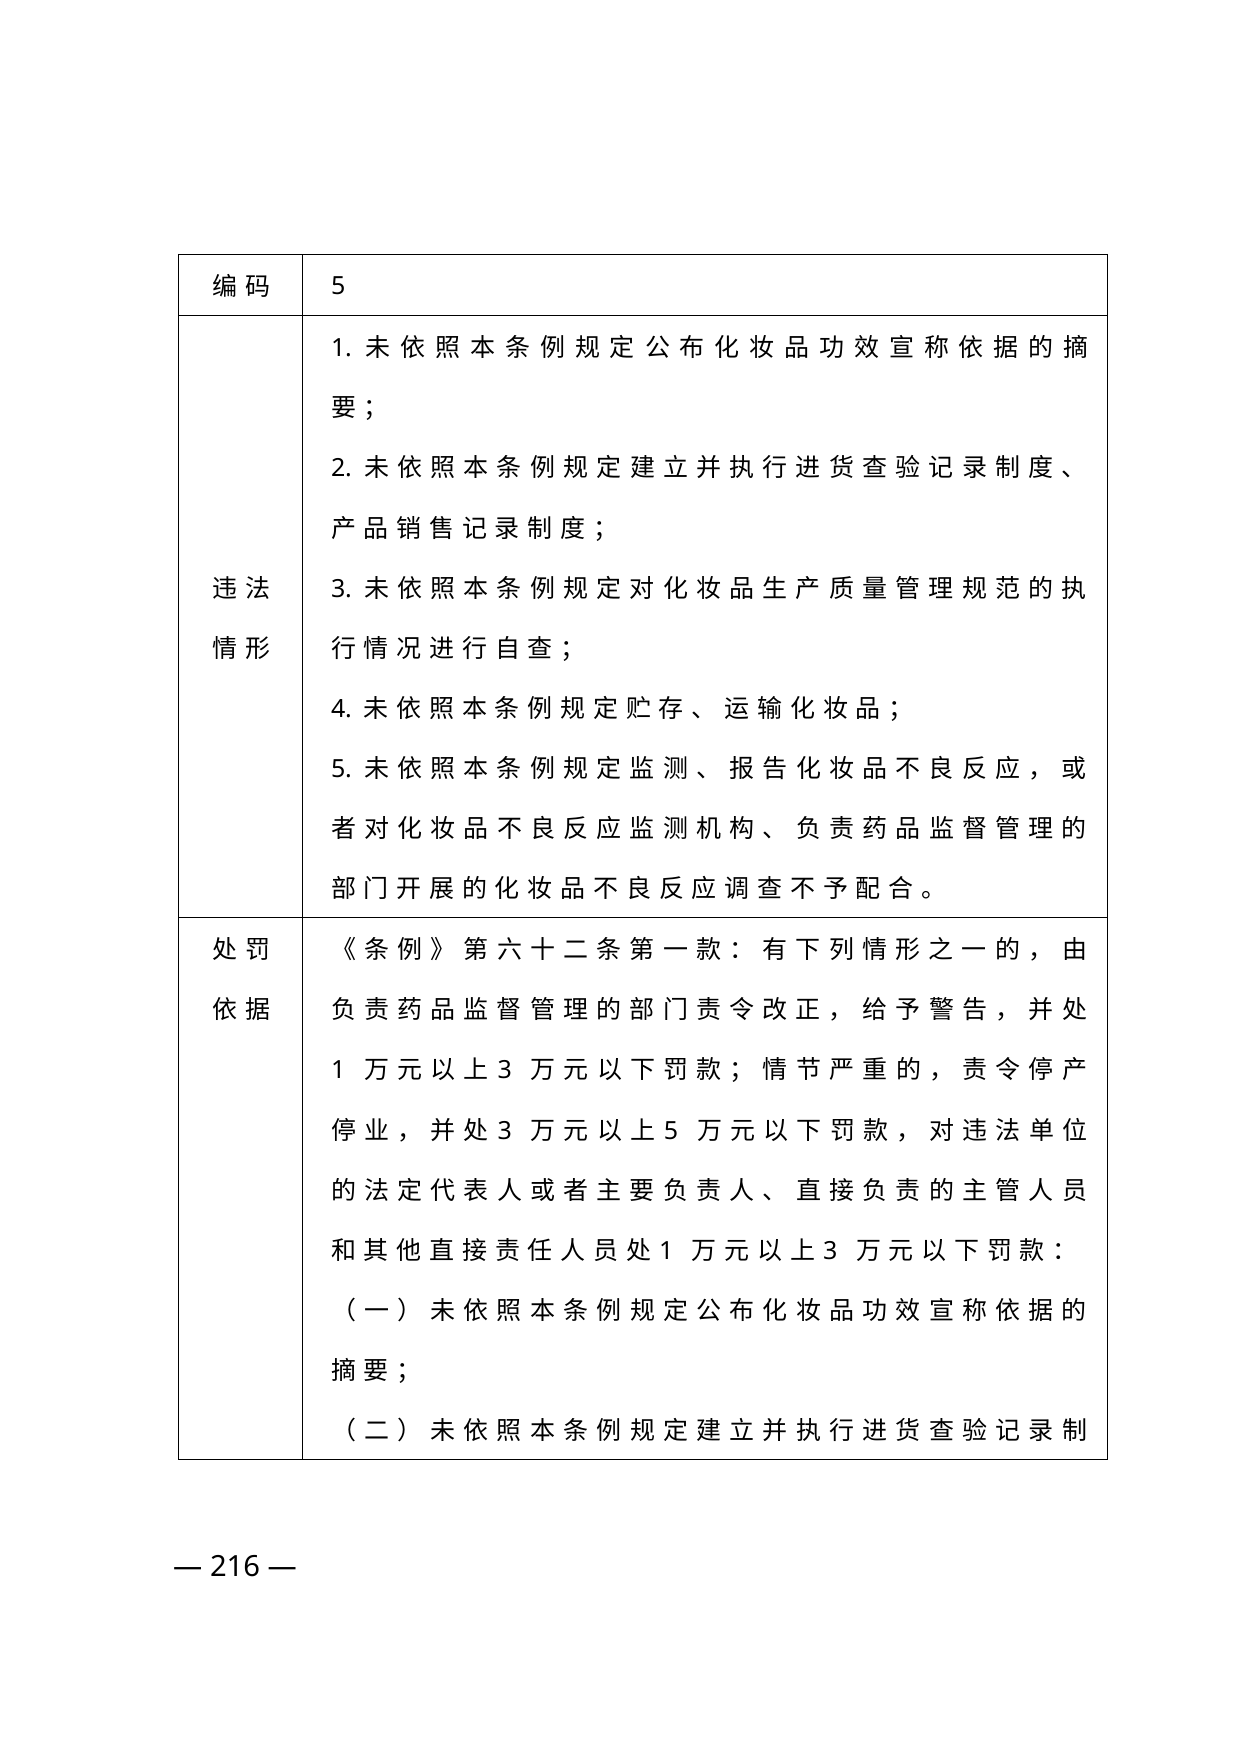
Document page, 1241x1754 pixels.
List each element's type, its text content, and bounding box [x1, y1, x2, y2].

table_cell 违法情形 [179, 316, 302, 917]
table_header 5 [303, 255, 1107, 315]
table_cell 1.未依照本条例规定公布化妆品功效宣称依据的摘要； 2.未依照本条例规定建立并执行进货查验记录制度、产品销售记录制度； 3.未依照本条例规定对化妆品生产质量管理规范的执行情况进行自查； 4.未依照本条例规定贮存、运输化妆品； 5.未依照本条例规定监测、报告化妆品不良反应，或者对化妆品不良反应监测机构、负责药品监督管理的部门开展的化妆品不良反应调查不予配合。 [303, 316, 1107, 917]
table_cell 处罚依据 [179, 918, 302, 1459]
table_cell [303, 918, 1107, 1459]
table_header 编码 [179, 255, 302, 315]
